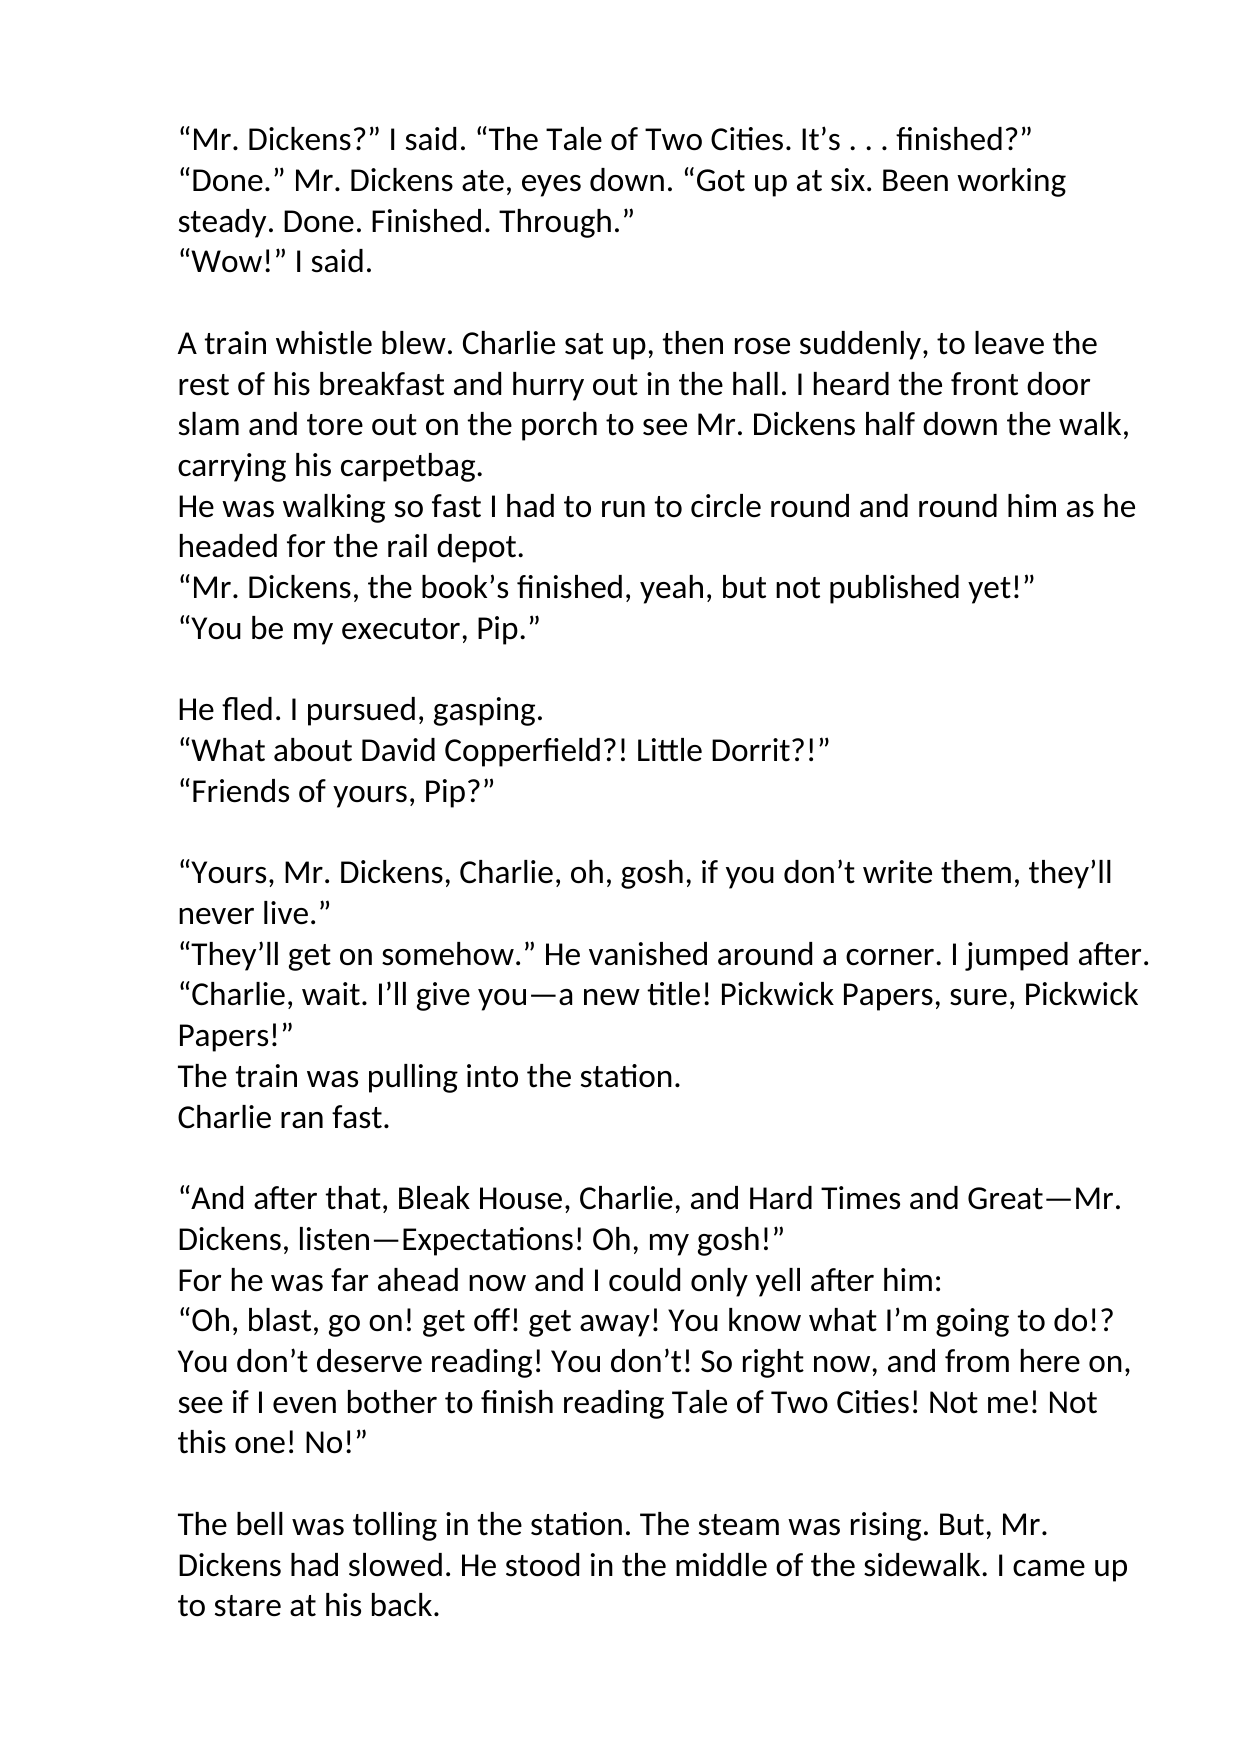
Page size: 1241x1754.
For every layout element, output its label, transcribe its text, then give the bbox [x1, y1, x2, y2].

text He was walking so fast I had to run to circle round and round him as he headed for the rail depot. [177, 485, 1152, 566]
text “Oh, blast, go on! get off! get away! You know what I’m going to do!? You don’t deserve reading! You don’t! So right now, and from here on, see if I even bother to finish reading Tale of Two Cities! Not me! Not this one! No!” [177, 1299, 1152, 1462]
text The bell was tolling in the station. The steam was rising. But, Mr. Dickens had slowed. He stood in the middle of the sidewalk. I came up to stare at his back. [177, 1503, 1152, 1625]
text The train was pulling into the station. [177, 1055, 1152, 1096]
text Charlie ran fast. [177, 1096, 1152, 1136]
text “They’ll get on somehow.” He vanished around a corner. I jumped after. [177, 933, 1152, 973]
text “Charlie, wait. I’ll give you—a new title! Pickwick Papers, sure, Pickwick Papers!” [177, 973, 1152, 1055]
text “Mr. Dickens?” I said. “The Tale of Two Cities. It’s . . . finished?” [177, 118, 1152, 159]
text “Friends of yours, Pip?” [177, 770, 1152, 811]
text For he was far ahead now and I could only yell after him: [177, 1258, 1152, 1299]
text He fled. I pursued, gasping. [177, 688, 1152, 729]
text A train whistle blew. Charlie sat up, then rose suddenly, to leave the rest of his breakfast and hurry out in the hall. I heard the front door slam and tore out on the porch to see Mr. Dickens half down the walk, carrying his carpetbag. [177, 322, 1152, 485]
text “You be my executor, Pip.” [177, 607, 1152, 648]
text “Yours, Mr. Dickens, Charlie, oh, gosh, if you don’t write them, they’ll never live.” [177, 851, 1152, 933]
text “What about David Copperfield?! Little Dorrit?!” [177, 729, 1152, 770]
text “Mr. Dickens, the book’s finished, yeah, but not published yet!” [177, 566, 1152, 607]
text “And after that, Bleak House, Charlie, and Hard Times and Great—Mr. Dickens, listen—Expectations! Oh, my gosh!” [177, 1177, 1152, 1258]
text “Wow!” I said. [177, 240, 1152, 281]
text “Done.” Mr. Dickens ate, eyes down. “Got up at six. Been working steady. Done. Finished. Through.” [177, 159, 1152, 240]
